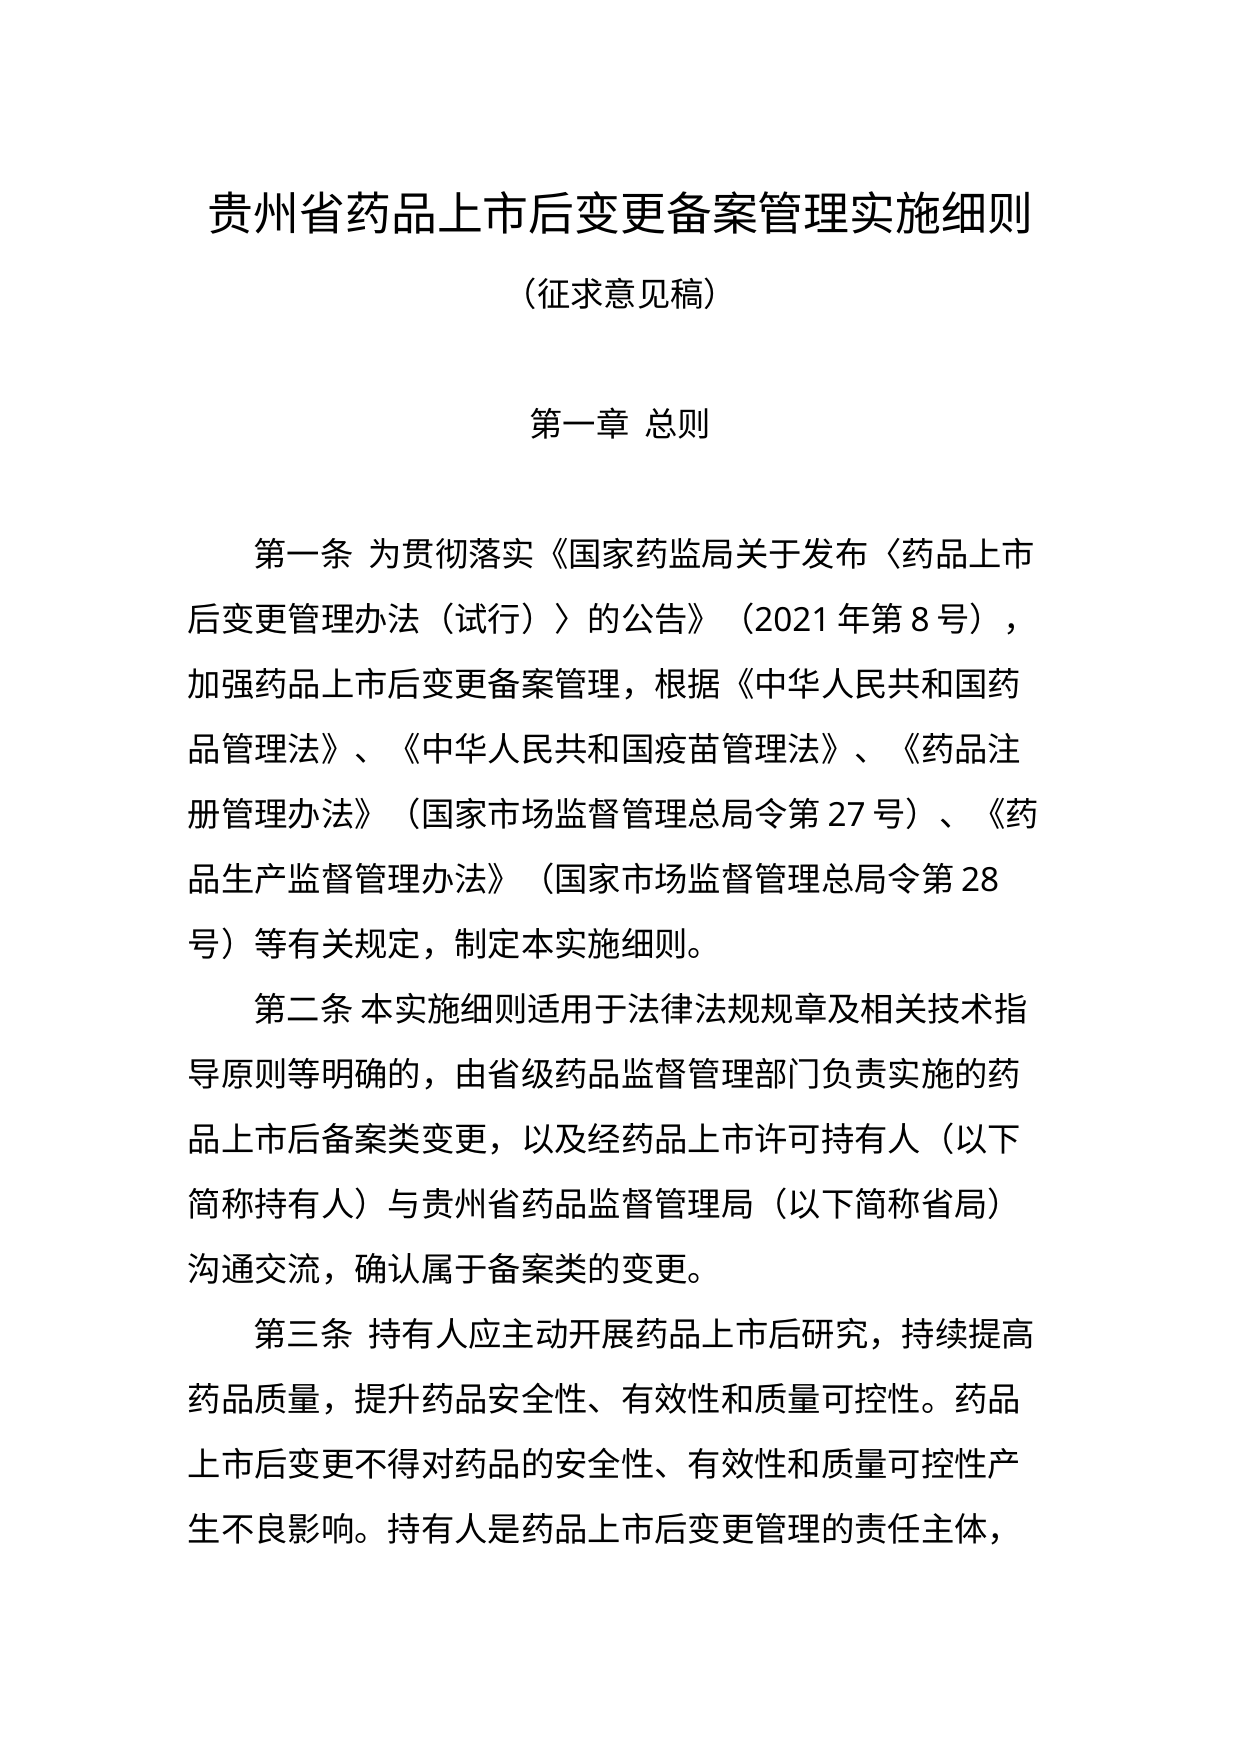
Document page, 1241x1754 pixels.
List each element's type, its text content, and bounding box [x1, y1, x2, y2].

text 贵州省药品上市后变更备案管理实施细则 [187, 162, 1053, 259]
text （征求意见稿） [187, 259, 1053, 324]
text 第二条 本实施细则适用于法律法规规章及相关技术指导原则等明确的，由省级药品监督管理部门负责实施的药品上市后备案类变更，以及经药品上市许可持有人（以下简称持有人）与贵州省药品监督管理局（以下简称省局）沟通交流，确认属于备案类的变更。 [187, 974, 1053, 1299]
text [187, 1299, 1053, 1559]
text 第一章 总则 [187, 389, 1053, 454]
text 第一条 为贯彻落实《国家药监局关于发布〈药品上市后变更管理办法（试行）〉的公告》（2021年第8号），加强药品上市后变更备案管理，根据《中华人民共和国药品管理法》、《中华人民共和国疫苗管理法》、《药品注册管理办法》（国家市场监督管理总局令第27号）、《药品生产监督管理办法》（国家市场监督管理总局令第28号）等有关规定，制定本实施细则。 [187, 519, 1053, 974]
